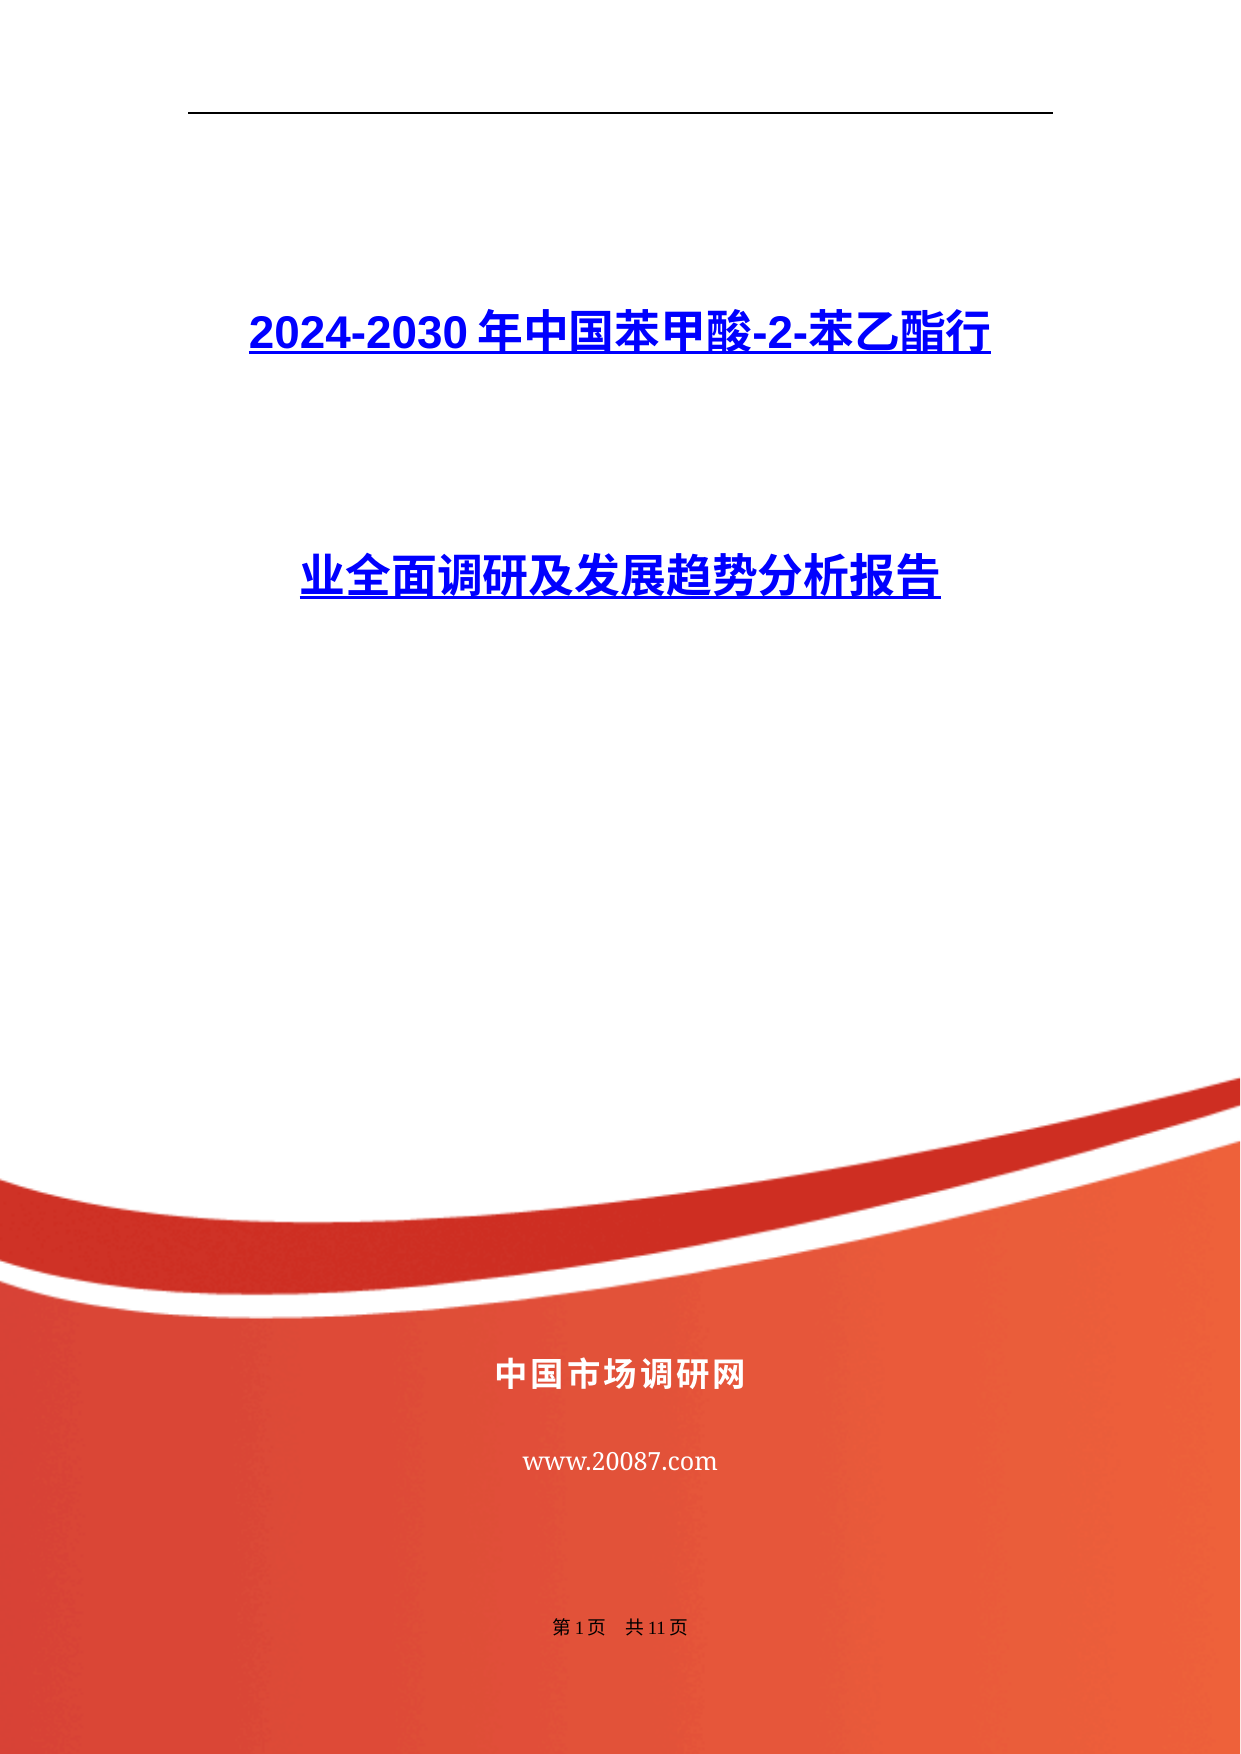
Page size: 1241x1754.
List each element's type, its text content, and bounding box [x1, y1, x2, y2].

table_header 2024-2030年中国苯甲酸-2-苯乙酯行业全面调研及发展趋势分析报告 [188, 207, 1053, 773]
subtitle 中国市场调研网 [187, 1339, 1053, 1404]
text www.20087.com [187, 1428, 1053, 1493]
picture [0, 1006, 1241, 1754]
